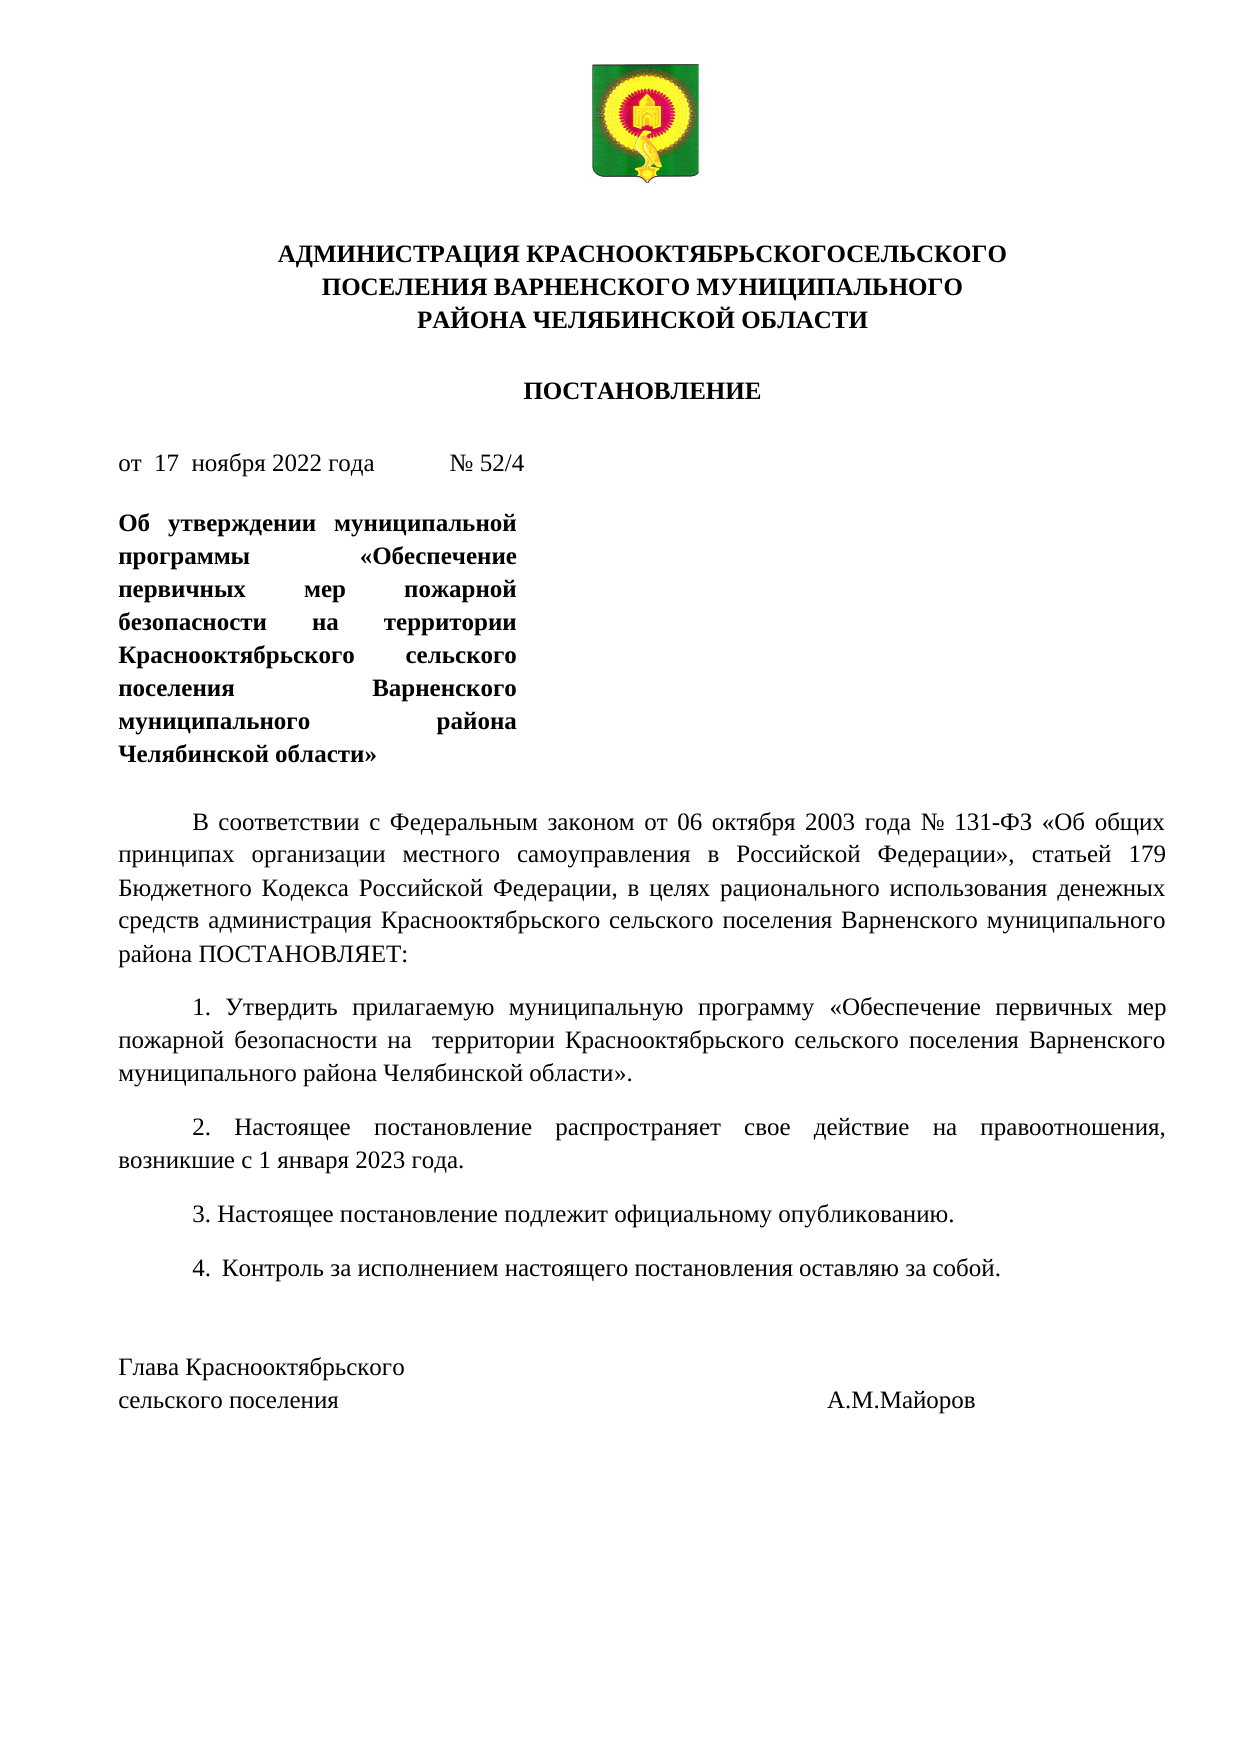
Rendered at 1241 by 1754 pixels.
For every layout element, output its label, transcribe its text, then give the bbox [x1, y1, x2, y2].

table_header от 17 ноября 2022 года № 52/4 [107, 448, 694, 480]
text сельского поселения А.М.Майоров [118, 1385, 1167, 1414]
text 1. Утвердить прилагаемую муниципальную программу «Обеспечение первичных мер пожарной безопасности на территории Краснооктябрьского сельского поселения Варненского муниципального района Челябинской области». [118, 992, 1167, 1087]
text Глава Краснооктябрьского [118, 1352, 1167, 1381]
text ПОСТАНОВЛЕНИЕ [118, 376, 1167, 405]
text 3. Настоящее постановление подлежит официальному опубликованию. [118, 1199, 1167, 1228]
text ПОСЕЛЕНИЯ ВАРНЕНСКОГО МУНИЦИПАЛЬНОГО [118, 272, 1167, 300]
picture [592, 64, 699, 183]
text АДМИНИСТРАЦИЯ КРАСНООКТЯБРЬСКОГОСЕЛЬСКОГО [118, 239, 1167, 267]
text В соответствии с Федеральным законом от 06 октября 2003 года № 131-ФЗ «Об общих принципах организации местного самоуправления в Российской Федерации», статьей 179 Бюджетного Кодекса Российской Федерации, в целях рационального использования денежных средств администрация Краснооктябрьского сельского поселения Варненского муниципального района ПОСТАНОВЛЯЕТ: [118, 807, 1167, 967]
text РАЙОНА ЧЕЛЯБИНСКОЙ ОБЛАСТИ [118, 305, 1167, 333]
text Об утверждении муниципальной программы «Обеспечение первичных мер пожарной безопасности на территории Краснооктябрьского сельского поселения Варненского муниципального района Челябинской области» [118, 508, 517, 768]
list Контроль за исполнением настоящего постановления оставляю за собой. [192, 1253, 1167, 1282]
text 2. Настоящее постановление распространяет свое действие на правоотношения, возникшие с 1 января 2023 года. [118, 1112, 1167, 1174]
